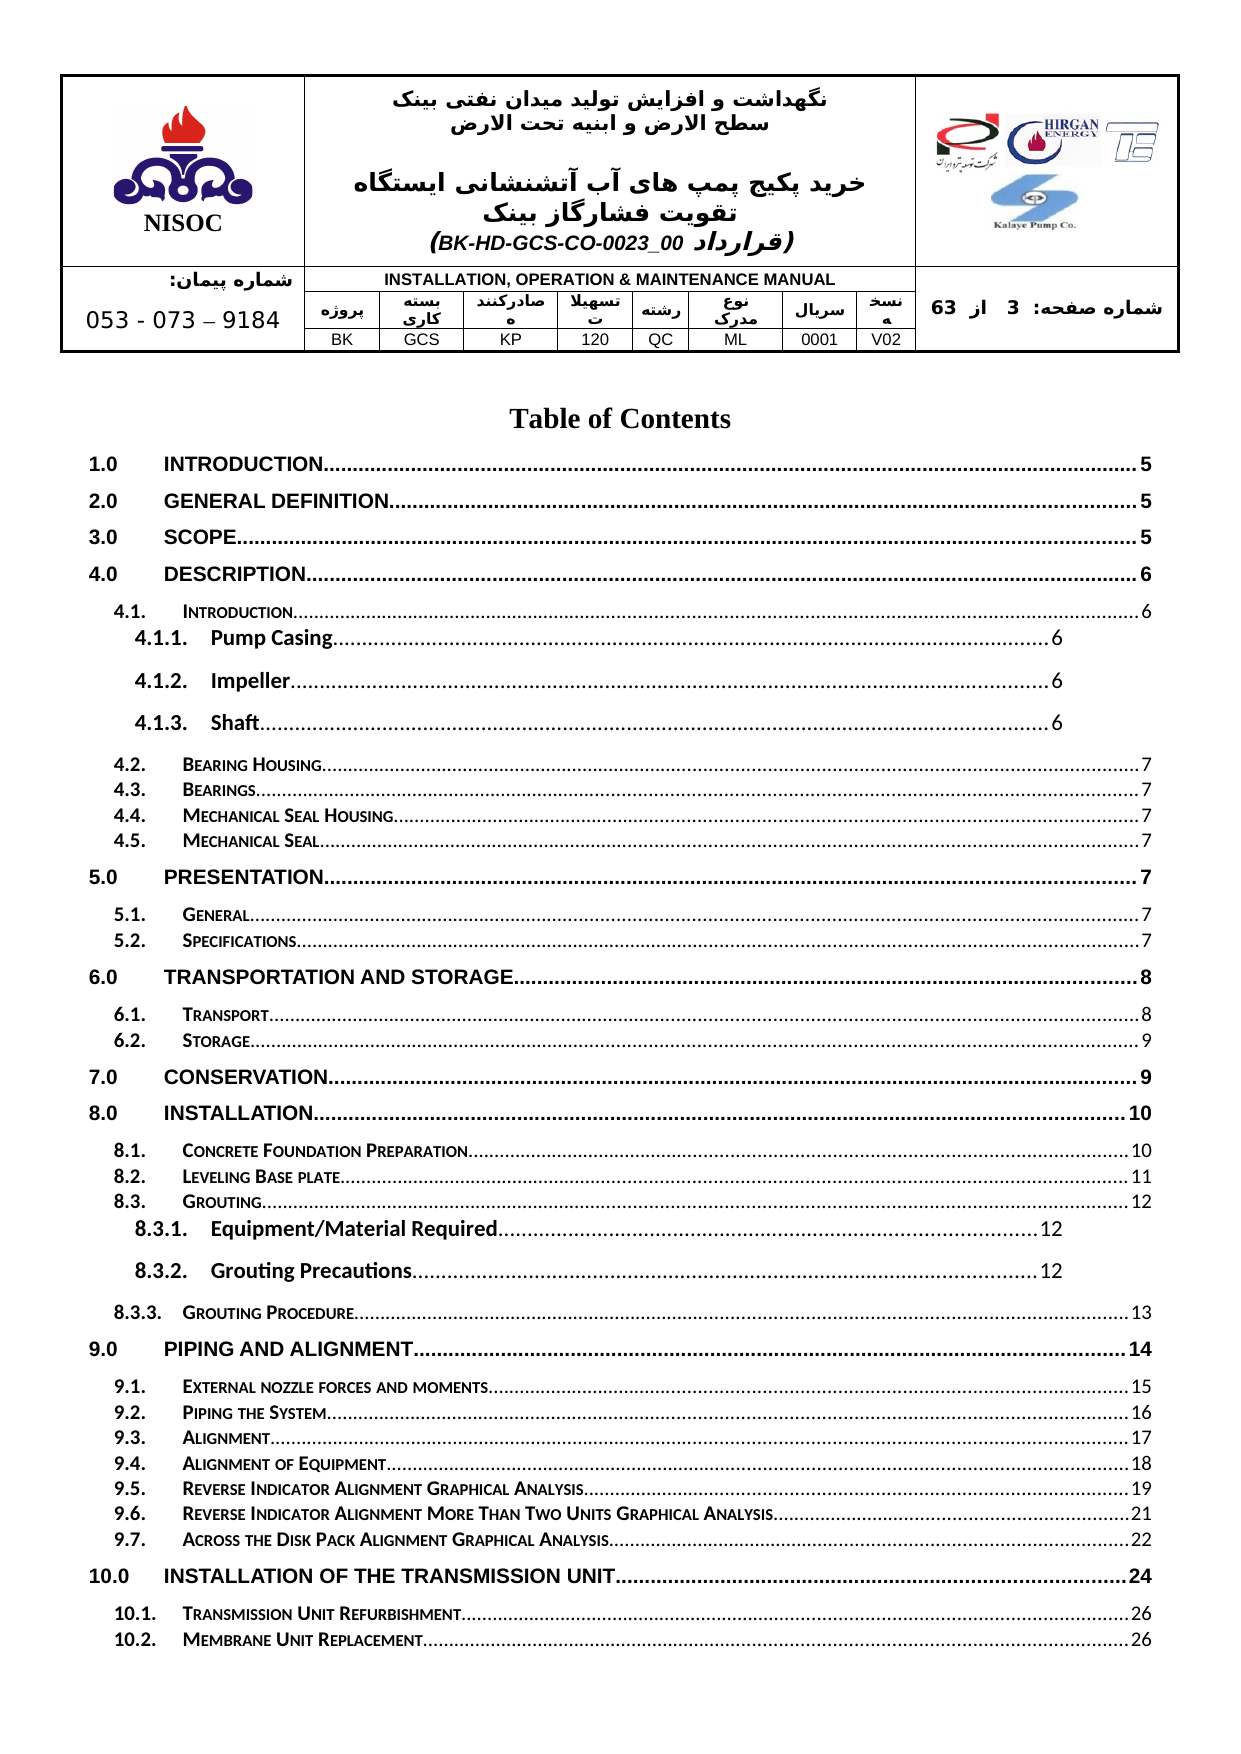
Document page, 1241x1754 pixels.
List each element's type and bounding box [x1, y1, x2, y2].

picture [113, 106, 253, 208]
picture [934, 111, 1160, 232]
